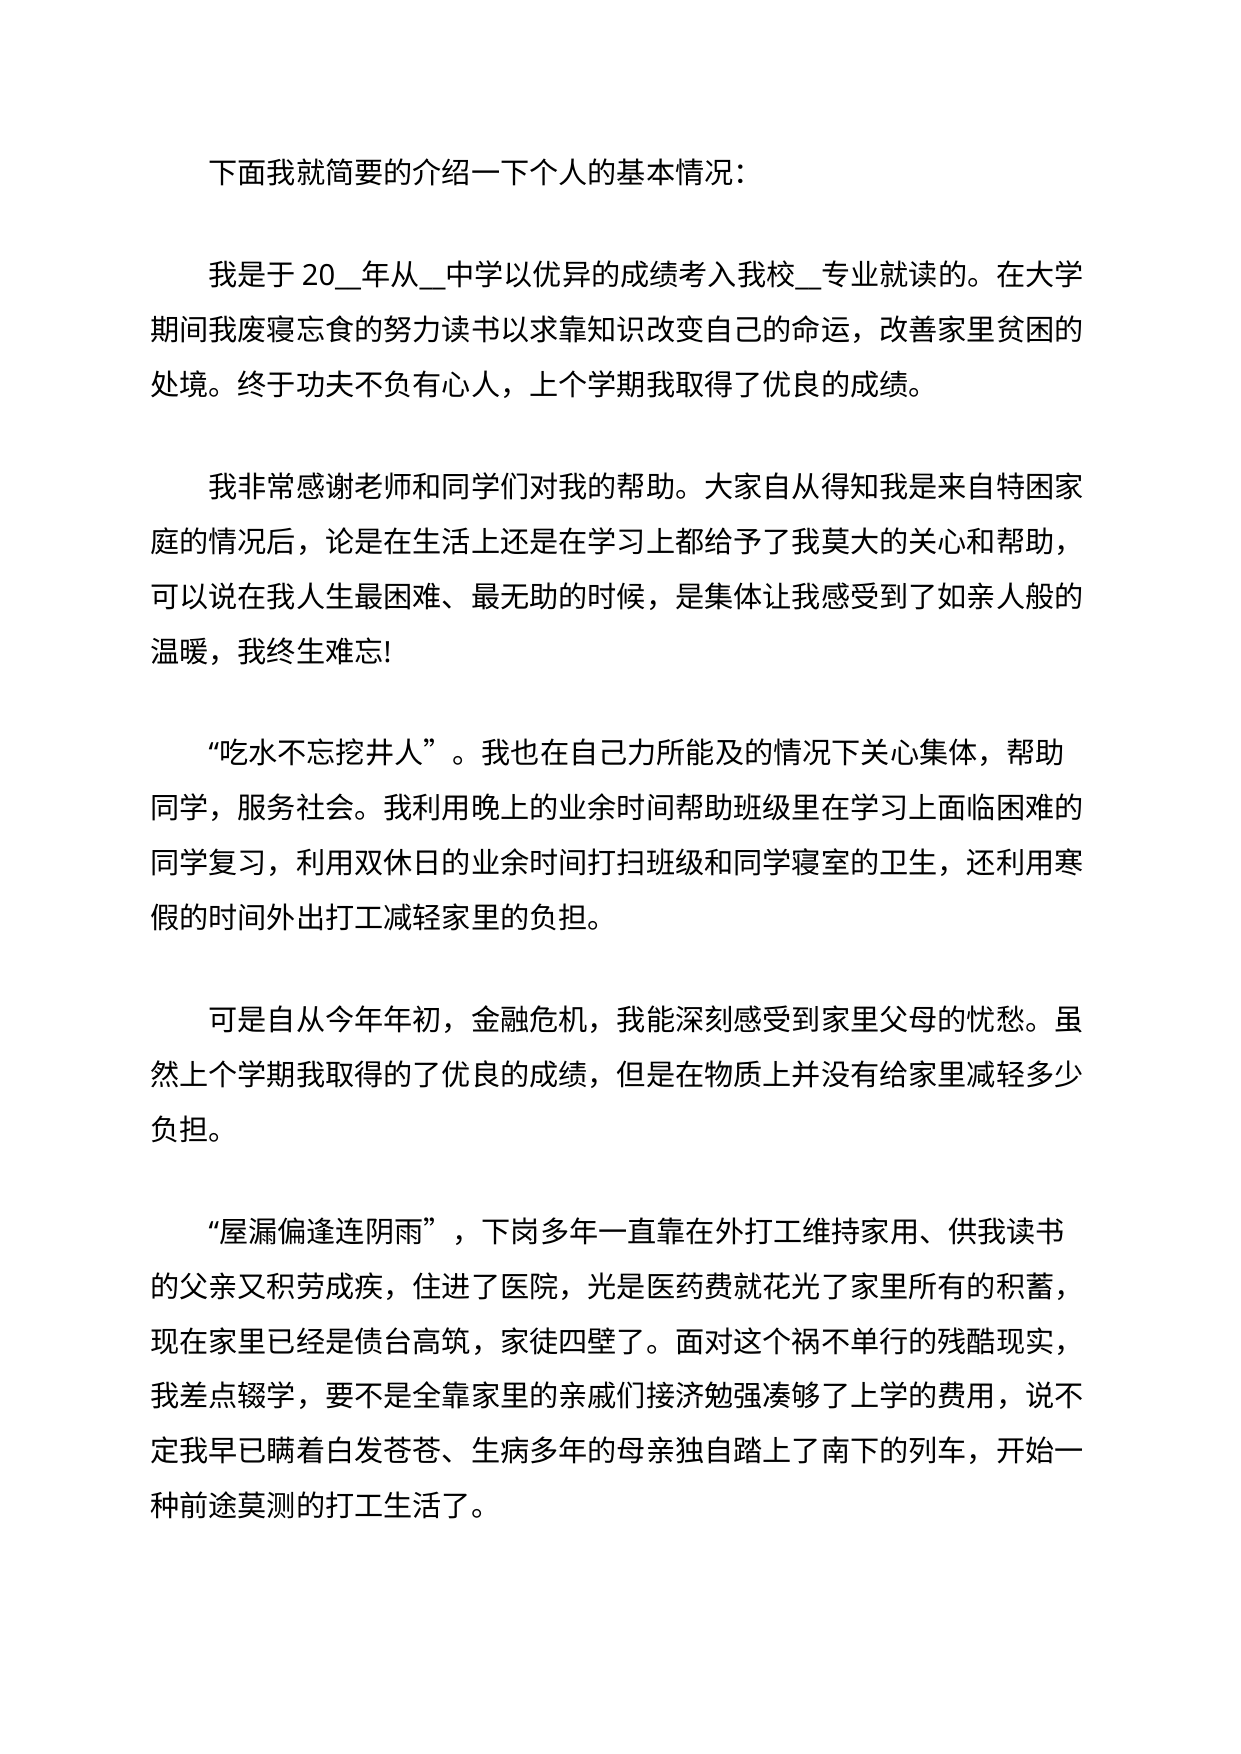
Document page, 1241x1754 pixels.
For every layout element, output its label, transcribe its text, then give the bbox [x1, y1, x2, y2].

text 可是自从今年年初，金融危机，我能深刻感受到家里父母的忧愁。虽然上个学期我取得的了优良的成绩，但是在物质上并没有给家里减轻多少负担。 [150, 997, 1090, 1149]
text 我是于20__年从__中学以优异的成绩考入我校__专业就读的。在大学期间我废寝忘食的努力读书以求靠知识改变自己的命运，改善家里贫困的处境。终于功夫不负有心人，上个学期我取得了优良的成绩。 [150, 252, 1090, 404]
text 我非常感谢老师和同学们对我的帮助。大家自从得知我是来自特困家庭的情况后，论是在生活上还是在学习上都给予了我莫大的关心和帮助，可以说在我人生最困难、最无助的时候，是集体让我感受到了如亲人般的温暖，我终生难忘! [150, 463, 1090, 671]
text 下面我就简要的介绍一下个人的基本情况： [150, 150, 1090, 192]
text “吃水不忘挖井人”。我也在自己力所能及的情况下关心集体，帮助同学，服务社会。我利用晚上的业余时间帮助班级里在学习上面临困难的同学复习，利用双休日的业余时间打扫班级和同学寝室的卫生，还利用寒假的时间外出打工减轻家里的负担。 [150, 730, 1090, 937]
text “屋漏偏逢连阴雨”，下岗多年一直靠在外打工维持家用、供我读书的父亲又积劳成疾，住进了医院，光是医药费就花光了家里所有的积蓄，现在家里已经是债台高筑，家徒四壁了。面对这个祸不单行的残酷现实，我差点辍学，要不是全靠家里的亲戚们接济勉强凑够了上学的费用，说不定我早已瞒着白发苍苍、生病多年的母亲独自踏上了南下的列车，开始一种前途莫测的打工生活了。 [150, 1208, 1090, 1525]
